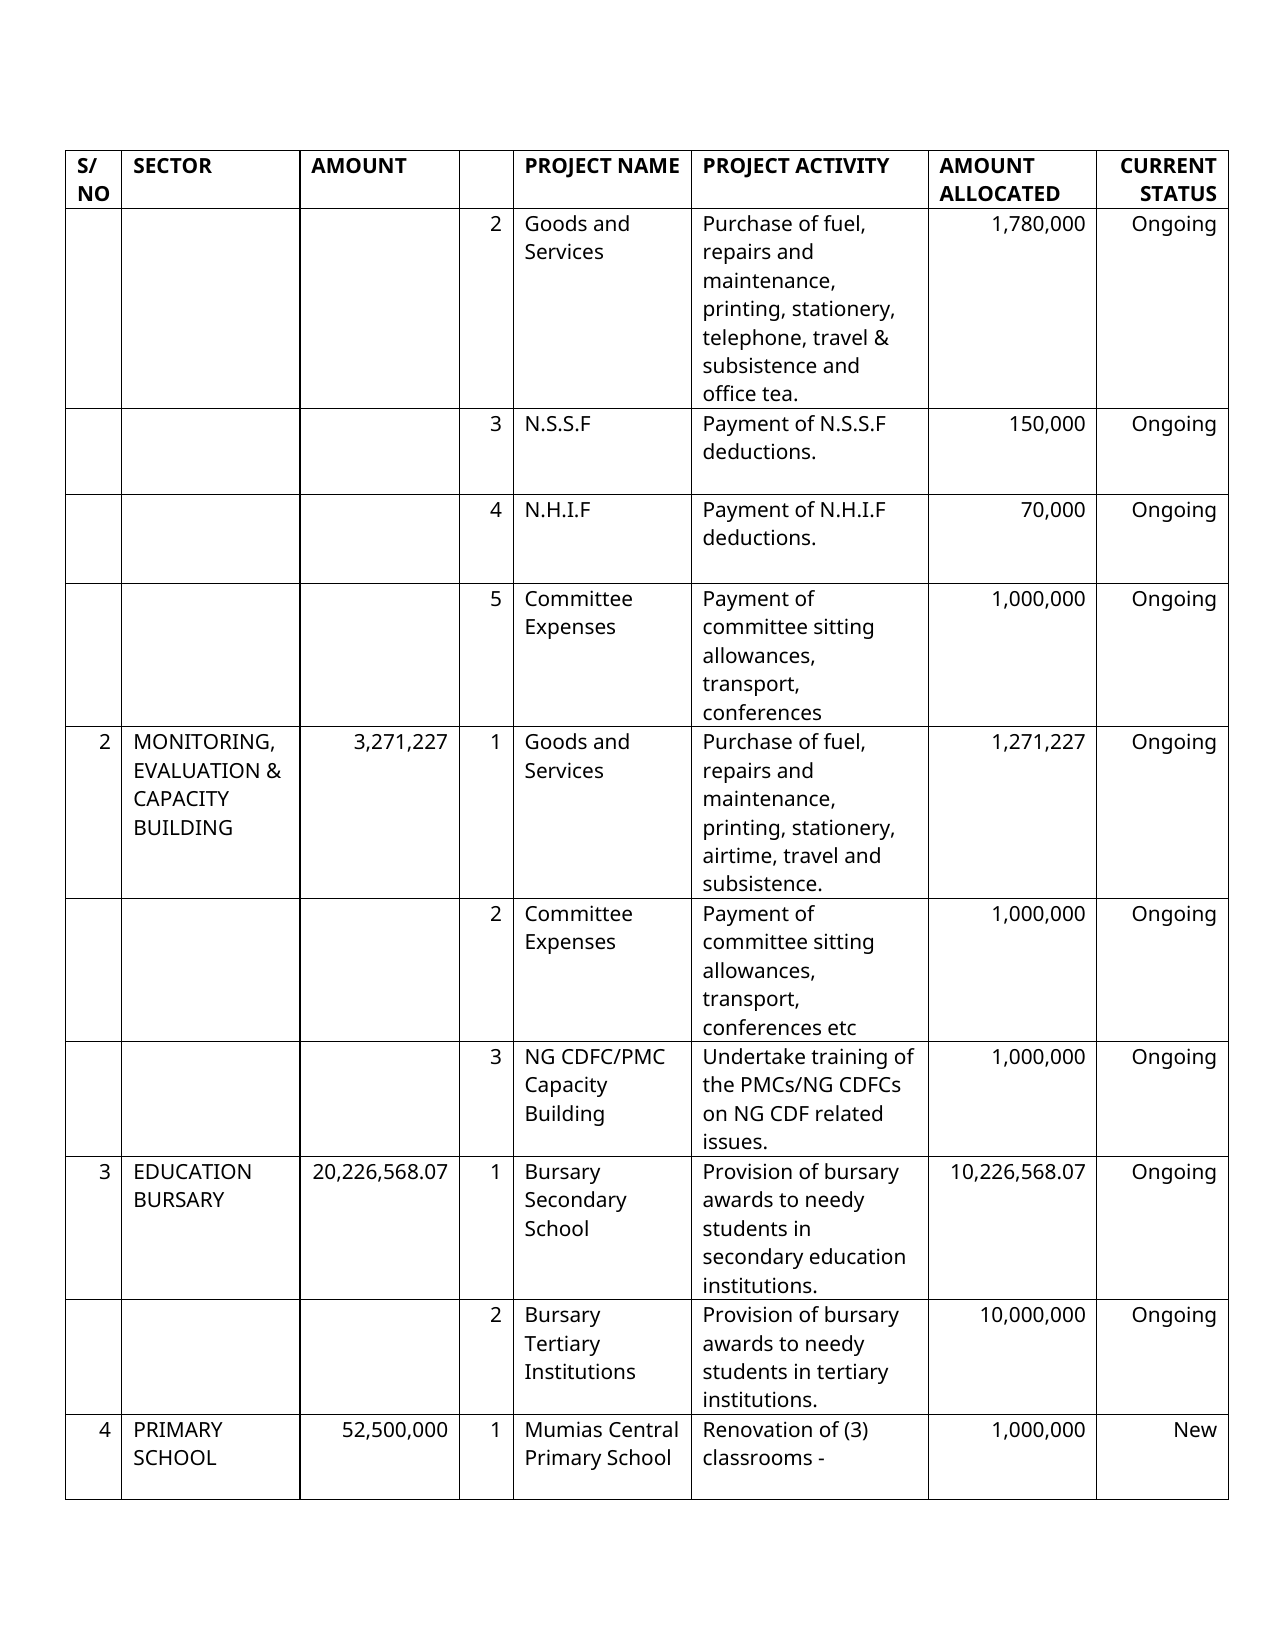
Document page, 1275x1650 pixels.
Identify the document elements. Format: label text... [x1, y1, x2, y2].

table_cell [301, 495, 459, 583]
table_cell 2 [66, 727, 121, 898]
table_cell 1,271,227 [929, 727, 1096, 898]
table_cell New [1097, 1415, 1228, 1499]
table_cell EDUCATION BURSARY [122, 1157, 299, 1299]
table_cell [301, 1300, 459, 1414]
table_cell 70,000 [929, 495, 1096, 583]
table_cell [301, 899, 459, 1041]
table_cell Provision of bursary awards to needy students in secondary education institutions. [692, 1157, 928, 1299]
table_header PROJECT NAME [514, 151, 691, 208]
table_cell [66, 899, 121, 1041]
table_cell Payment of committee sitting allowances, transport, conferences [692, 584, 928, 726]
table_cell Bursary Secondary School [514, 1157, 691, 1299]
table_cell [66, 584, 121, 726]
table_cell 3 [66, 1157, 121, 1299]
table_cell Committee Expenses [514, 899, 691, 1041]
table_cell Goods and Services [514, 209, 691, 408]
table_cell Purchase of fuel, repairs and maintenance, printing, stationery, airtime, travel and subsistence. [692, 727, 928, 898]
table_cell 3,271,227 [301, 727, 459, 898]
table_cell Ongoing [1097, 1300, 1228, 1414]
table_cell [66, 209, 121, 408]
table_cell Ongoing [1097, 209, 1228, 408]
table_cell [301, 1042, 459, 1156]
table_cell [122, 495, 299, 583]
table_cell N.S.S.F [514, 409, 691, 494]
table_cell Provision of bursary awards to needy students in tertiary institutions. [692, 1300, 928, 1414]
table_cell Payment of N.H.I.F deductions. [692, 495, 928, 583]
table_cell [66, 1042, 121, 1156]
table_cell 5 [460, 584, 513, 726]
table_cell Ongoing [1097, 1042, 1228, 1156]
table_cell 52,500,000 [301, 1415, 459, 1499]
table_cell 1 [460, 1157, 513, 1299]
table_cell PRIMARY SCHOOL PROJECTS [122, 1415, 299, 1499]
table_cell 10,000,000 [929, 1300, 1096, 1414]
table_cell 4 [66, 1415, 121, 1499]
table_cell Bursary Tertiary Institutions [514, 1300, 691, 1414]
table_header PROJECT ACTIVITY [692, 151, 928, 208]
table_cell [122, 899, 299, 1041]
table_header S/NO [66, 151, 121, 208]
table_cell 20,226,568.07 [301, 1157, 459, 1299]
table_cell 1,000,000 [929, 1415, 1096, 1499]
table_cell 3 [460, 1042, 513, 1156]
table_cell N.H.I.F [514, 495, 691, 583]
table_cell Ongoing [1097, 495, 1228, 583]
table_cell [301, 584, 459, 726]
table_cell [122, 584, 299, 726]
table_cell NG CDFC/PMC Capacity Building [514, 1042, 691, 1156]
table_cell MONITORING, EVALUATION & CAPACITY BUILDING [122, 727, 299, 898]
table_header SECTOR [122, 151, 299, 208]
table_cell 1,000,000 [929, 899, 1096, 1041]
table_cell 2 [460, 1300, 513, 1414]
table_cell 1,000,000 [929, 1042, 1096, 1156]
table_cell 150,000 [929, 409, 1096, 494]
table_cell 4 [460, 495, 513, 583]
table_header AMOUNT ALLOCATED [929, 151, 1096, 208]
table_cell 3 [460, 409, 513, 494]
table_cell Ongoing [1097, 409, 1228, 494]
table_cell [66, 495, 121, 583]
table_cell [122, 409, 299, 494]
table_cell 2 [460, 899, 513, 1041]
table_cell Ongoing [1097, 899, 1228, 1041]
table_cell [66, 409, 121, 494]
table_cell Committee Expenses [514, 584, 691, 726]
table_cell Purchase of fuel, repairs and maintenance, printing, stationery, telephone, travel & subsistence and office tea. [692, 209, 928, 408]
table_cell Payment of committee sitting allowances, transport, conferences etc [692, 899, 928, 1041]
table_cell Ongoing [1097, 1157, 1228, 1299]
table_cell 1,000,000 [929, 584, 1096, 726]
table_header AMOUNT [301, 151, 459, 208]
table_cell 1,780,000 [929, 209, 1096, 408]
table_cell [122, 209, 299, 408]
table_cell Undertake training of the PMCs/NG CDFCs on NG CDF related issues. [692, 1042, 928, 1156]
table_cell [301, 409, 459, 494]
table_cell Goods and Services [514, 727, 691, 898]
table_cell 10,226,568.07 [929, 1157, 1096, 1299]
table_cell [301, 209, 459, 408]
table_cell [66, 1300, 121, 1414]
table_header CURRENT STATUS [1097, 151, 1228, 208]
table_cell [692, 1415, 928, 1499]
table_header [460, 151, 513, 208]
table_cell 1 [460, 727, 513, 898]
table_cell [122, 1300, 299, 1414]
table_cell [122, 1042, 299, 1156]
table_cell Ongoing [1097, 727, 1228, 898]
table_cell Payment of N.S.S.F deductions. [692, 409, 928, 494]
table_cell Ongoing [1097, 584, 1228, 726]
table_cell 1 [460, 1415, 513, 1499]
table_cell Mumias Central Primary School [514, 1415, 691, 1499]
table_cell 2 [460, 209, 513, 408]
